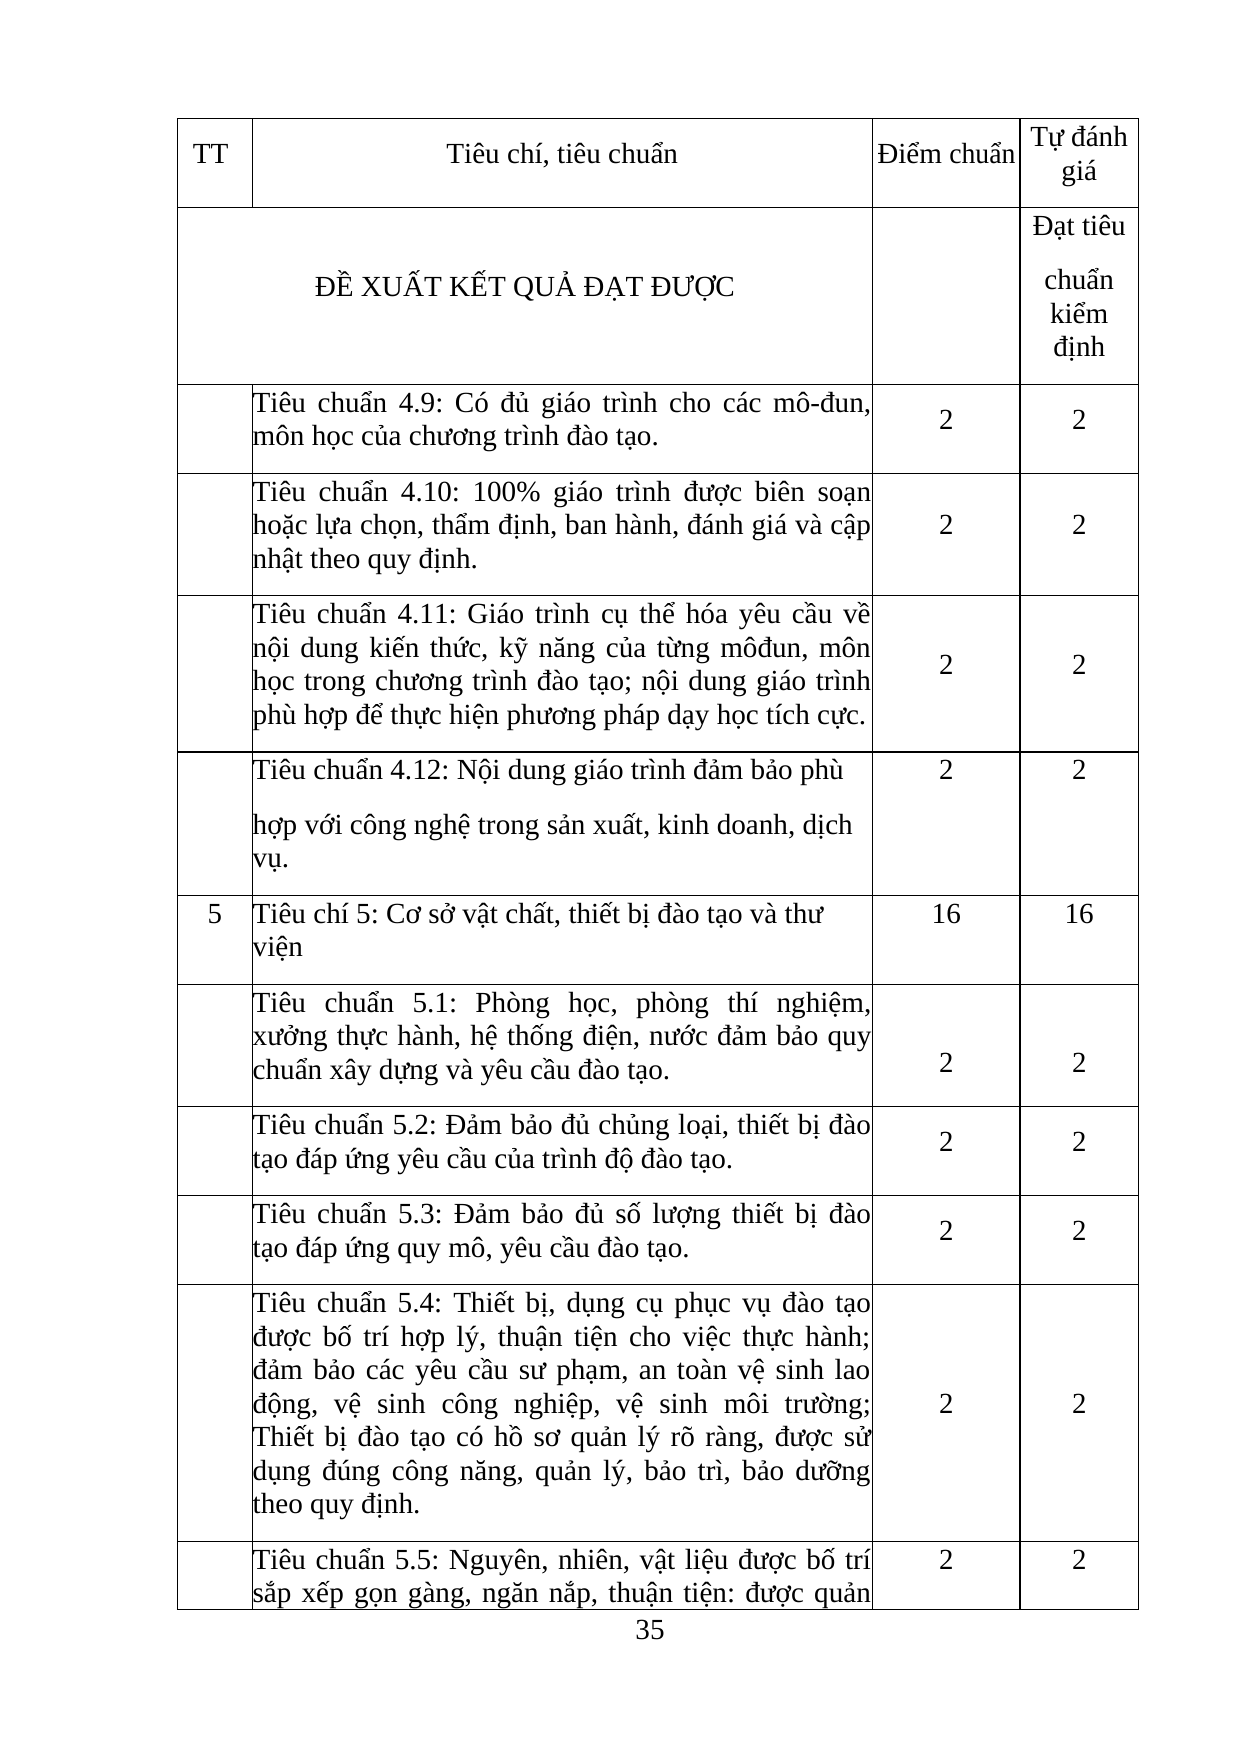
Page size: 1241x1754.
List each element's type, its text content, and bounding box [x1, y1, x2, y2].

table_cell Tiêu chuẩn 5.1: Phòng học, phòng thí nghiệm, xưởng thực hành, hệ thống điện, nước đảm bảo quy chuẩn xây dựng và yêu cầu đào tạo. [253, 985, 872, 1106]
table_cell Tiêu chuẩn 4.12: Nội dung giáo trình đảm bảo phù hợp với công nghệ trong sản xuất, kinh doanh, dịch vụ. [253, 753, 872, 895]
table_cell 2 [1021, 474, 1138, 595]
table_cell [178, 474, 252, 595]
table_cell Tiêu chuẩn 5.3: Đảm bảo đủ số lượng thiết bị đào tạo đáp ứng quy mô, yêu cầu đào tạo. [253, 1196, 872, 1284]
table_cell Tiêu chuẩn 5.4: Thiết bị, dụng cụ phục vụ đào tạo được bố trí hợp lý, thuận tiện cho việc thực hành; đảm bảo các yêu cầu sư phạm, an toàn vệ sinh lao động, vệ sinh công nghiệp, vệ sinh môi trường; Thiết bị đào tạo có hồ sơ quản lý rõ ràng, được sử dụng đúng công năng, quản lý, bảo trì, bảo dưỡng theo quy định. [253, 1285, 872, 1541]
table_header TT [178, 119, 252, 207]
table_cell 2 [873, 1285, 1019, 1541]
table_cell 2 [873, 474, 1019, 595]
table_cell 2 [1021, 385, 1138, 473]
table_cell Tiêu chuẩn 4.10: 100% giáo trình được biên soạn hoặc lựa chọn, thẩm định, ban hành, đánh giá và cập nhật theo quy định. [253, 474, 872, 595]
table_header Điểm chuẩn [873, 119, 1019, 207]
table_cell [178, 753, 252, 895]
table_header Tự đánh giá [1021, 119, 1138, 207]
table_cell [178, 385, 252, 473]
table_cell 16 [1021, 896, 1138, 984]
table_cell 2 [1021, 1107, 1138, 1195]
table_cell 2 [873, 753, 1019, 895]
table_cell Tiêu chuẩn 4.11: Giáo trình cụ thể hóa yêu cầu về nội dung kiến thức, kỹ năng của từng môđun, môn học trong chương trình đào tạo; nội dung giáo trình phù hợp để thực hiện phương pháp dạy học tích cực. [253, 596, 872, 751]
table_cell 2 [1021, 1542, 1138, 1609]
table_cell [178, 1542, 252, 1609]
table_cell [178, 1196, 252, 1284]
table_cell 5 [178, 896, 252, 984]
table_cell Tiêu chuẩn 5.2: Đảm bảo đủ chủng loại, thiết bị đào tạo đáp ứng yêu cầu của trình độ đào tạo. [253, 1107, 872, 1195]
table_cell 2 [873, 1196, 1019, 1284]
table_cell Tiêu chuẩn 4.9: Có đủ giáo trình cho các mô-đun, môn học của chương trình đào tạo. [253, 385, 872, 473]
table_cell 2 [1021, 1285, 1138, 1541]
table_cell Tiêu chí 5: Cơ sở vật chất, thiết bị đào tạo và thư viện [253, 896, 872, 984]
table_cell 2 [1021, 753, 1138, 895]
table_cell 2 [873, 385, 1019, 473]
table_header Tiêu chí, tiêu chuẩn [253, 119, 872, 207]
table_cell [873, 208, 1019, 384]
table_cell 2 [1021, 596, 1138, 751]
table_cell [178, 1107, 252, 1195]
table_cell 2 [1021, 985, 1138, 1106]
table_cell 2 [873, 1107, 1019, 1195]
table_cell [178, 985, 252, 1106]
table_cell 2 [873, 1542, 1019, 1609]
table_cell ĐỀ XUẤT KẾT QUẢ ĐẠT ĐƯỢC [178, 208, 872, 384]
table_cell Đạt tiêu chuẩn kiểm định [1021, 208, 1138, 384]
table_cell 2 [1021, 1196, 1138, 1284]
table_cell 16 [873, 896, 1019, 984]
table_cell [178, 1285, 252, 1541]
table_cell 2 [873, 985, 1019, 1106]
table_cell [178, 596, 252, 751]
table_cell 2 [873, 596, 1019, 751]
